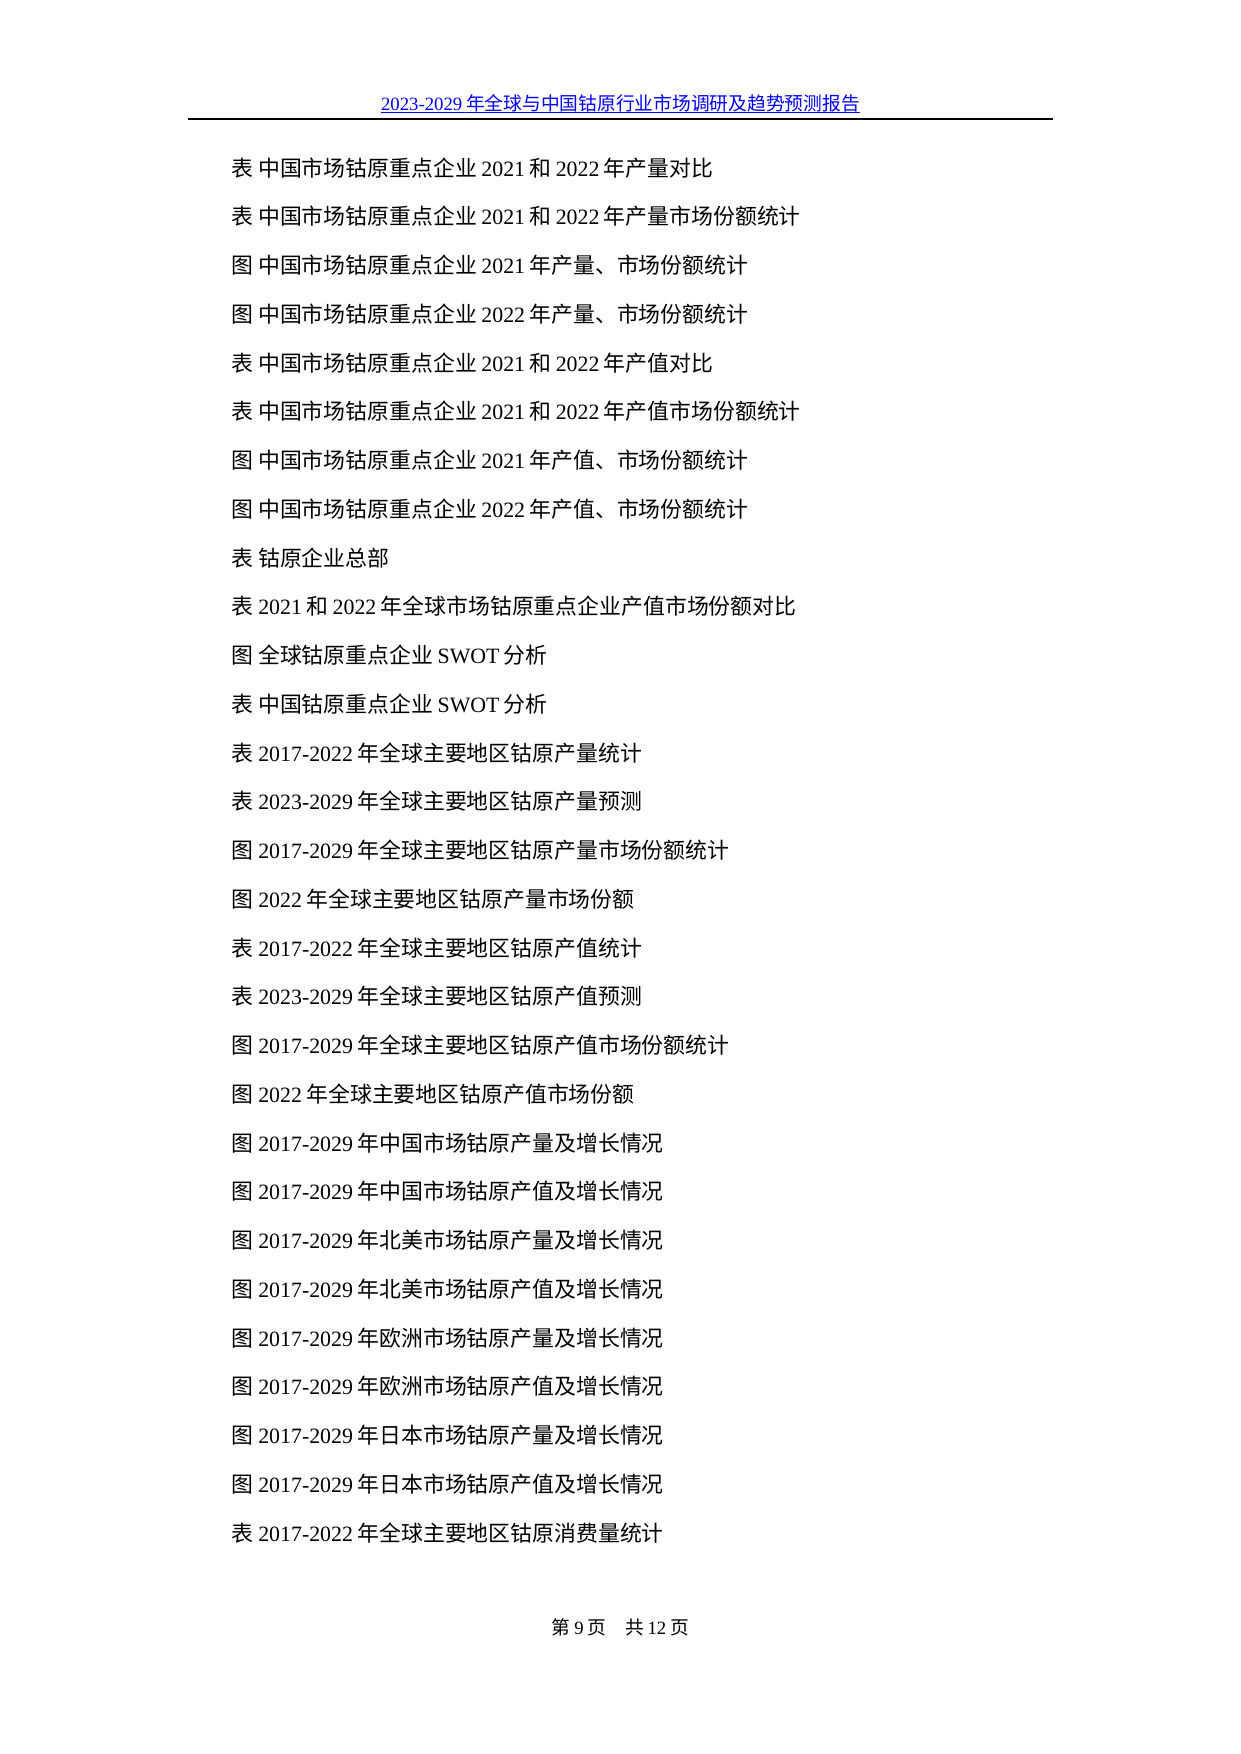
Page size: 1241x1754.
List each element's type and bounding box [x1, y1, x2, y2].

text [187, 150, 1053, 1548]
